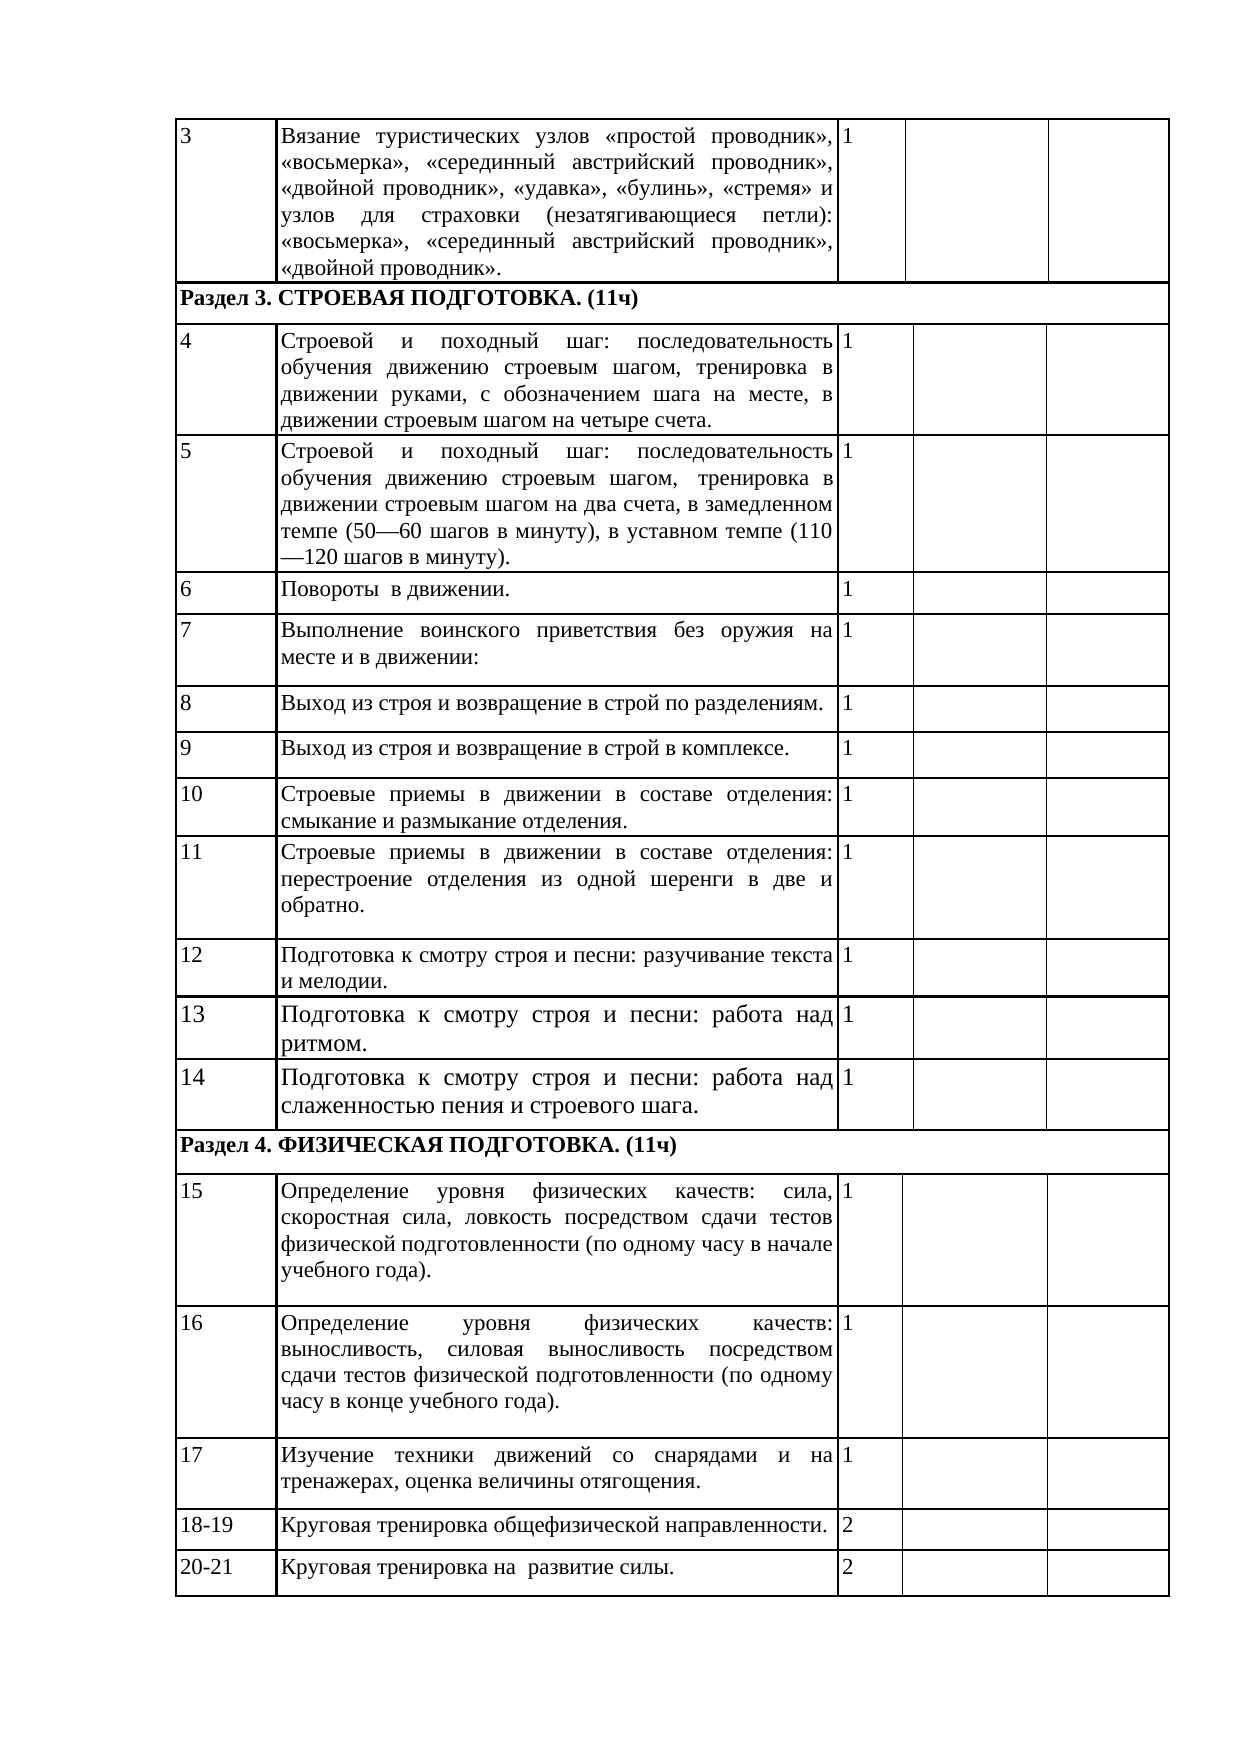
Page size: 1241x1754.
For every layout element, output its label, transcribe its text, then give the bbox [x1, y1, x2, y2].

table_cell 13 [177, 998, 275, 1058]
table_cell [903, 1175, 1047, 1305]
table_cell Раздел 3. СТРОЕВАЯ ПОДГОТОВКА. (11ч) [177, 284, 1168, 323]
table_cell [914, 733, 1046, 777]
table_cell [914, 325, 1046, 434]
table_cell [1048, 1307, 1168, 1437]
table_cell Круговая тренировка общефизической направленности. [278, 1510, 837, 1549]
table_cell 17 [177, 1439, 275, 1508]
table_cell 1 [839, 1307, 902, 1437]
table_cell 7 [177, 615, 275, 685]
table_cell 20-21 [177, 1551, 275, 1595]
table_cell 1 [839, 1175, 902, 1305]
table_cell 14 [177, 1060, 275, 1129]
table_cell 1 [839, 325, 913, 434]
table_cell Круговая тренировка на развитие силы. [278, 1551, 837, 1595]
table_cell [914, 436, 1046, 571]
table_cell [1047, 779, 1168, 835]
table_cell [1047, 325, 1168, 434]
table_cell [1047, 615, 1168, 685]
table_cell 1 [839, 940, 913, 995]
table_cell 1 [839, 687, 913, 731]
table_cell [1048, 1510, 1168, 1549]
table_cell Выход из строя и возвращение в строй по разделениям. [278, 687, 837, 731]
table_cell Выполнение воинского приветствия без оружия на месте и в движении: [278, 615, 837, 685]
table_cell [1049, 120, 1168, 281]
table_cell [914, 837, 1046, 937]
table_cell 15 [177, 1175, 275, 1305]
table_cell Повороты в движении. [278, 573, 837, 613]
table_cell [914, 573, 1046, 613]
table_cell Раздел 4. ФИЗИЧЕСКАЯ ПОДГОТОВКА. (11ч) [177, 1131, 1168, 1173]
table_cell 1 [839, 436, 913, 571]
table_cell 2 [839, 1510, 902, 1549]
table_cell 1 [839, 998, 913, 1058]
table_cell 18-19 [177, 1510, 275, 1549]
table_cell [903, 1439, 1047, 1508]
table_cell Подготовка к смотру строя и песни: работа над слаженностью пения и строевого шага. [278, 1060, 837, 1129]
table_cell 9 [177, 733, 275, 777]
table_cell [1048, 1551, 1168, 1595]
table_cell [914, 615, 1046, 685]
table_cell [914, 998, 1046, 1058]
table_cell 2 [839, 1551, 902, 1595]
table_cell Вязание туристических узлов «простой проводник», «восьмерка», «серединный австрийский проводник», «двойной проводник», «удавка», «булинь», «стремя» и узлов для страховки (незатягивающиеся петли): «восьмерка», «серединный австрийский проводник», «двойной проводник». [278, 120, 837, 281]
table_cell 1 [839, 120, 905, 281]
table_cell 8 [177, 687, 275, 731]
table_cell 3 [177, 120, 275, 281]
table_cell [903, 1551, 1047, 1595]
table_cell [914, 1060, 1046, 1129]
table_cell [1047, 998, 1168, 1058]
table_cell 1 [839, 1439, 902, 1508]
table_cell 1 [839, 1060, 913, 1129]
table_cell 6 [177, 573, 275, 613]
table_cell [1047, 940, 1168, 995]
table_cell [914, 779, 1046, 835]
table_cell 1 [839, 779, 913, 835]
table_cell [1047, 733, 1168, 777]
table_cell Выход из строя и возвращение в строй в комплексе. [278, 733, 837, 777]
table_cell [1047, 1060, 1168, 1129]
table_cell Определение уровня физических качеств: выносливость, силовая выносливость посредством сдачи тестов физической подготовленности (по одному часу в конце учебного года). [278, 1307, 837, 1437]
table_cell 1 [839, 733, 913, 777]
table_cell 10 [177, 779, 275, 835]
table_cell Строевой и походный шаг: последовательность обучения движению строевым шагом, тренировка в движении руками, с обозначением шага на месте, в движении строевым шагом на четыре счета. [278, 325, 837, 434]
table_cell 4 [177, 325, 275, 434]
table_cell 1 [839, 615, 913, 685]
table_cell [914, 940, 1046, 995]
table_cell Подготовка к смотру строя и песни: разучивание текста и мелодии. [278, 940, 837, 995]
table_cell [1047, 573, 1168, 613]
table_cell [1047, 837, 1168, 937]
table_cell Строевые приемы в движении в составе отделения: перестроение отделения из одной шеренги в две и обратно. [278, 837, 837, 937]
table_cell [906, 120, 1048, 281]
table_cell 5 [177, 436, 275, 571]
table_cell [903, 1510, 1047, 1549]
table_cell Изучение техники движений со снарядами и на тренажерах, оценка величины отягощения. [278, 1439, 837, 1508]
table_cell [1047, 687, 1168, 731]
table_cell 1 [839, 837, 913, 937]
table_cell Строевой и походный шаг: последовательность обучения движению строевым шагом, тренировка в движении строевым шагом на два счета, в замедленном темпе (50—60 шагов в минуту), в уставном темпе (110—120 шагов в минуту). [278, 436, 837, 571]
table_cell [1048, 1175, 1168, 1305]
table_cell 11 [177, 837, 275, 937]
table_cell 1 [839, 573, 913, 613]
table_cell [903, 1307, 1047, 1437]
table_cell [914, 687, 1046, 731]
table_cell [1047, 436, 1168, 571]
table_cell 16 [177, 1307, 275, 1437]
table_cell 12 [177, 940, 275, 995]
table_cell Подготовка к смотру строя и песни: работа над ритмом. [278, 998, 837, 1058]
table_cell Строевые приемы в движении в составе отделения: смыкание и размыкание отделения. [278, 779, 837, 835]
table_cell [1048, 1439, 1168, 1508]
table_cell Определение уровня физических качеств: сила, скоростная сила, ловкость посредством сдачи тестов физической подготовленности (по одному часу в начале учебного года). [278, 1175, 837, 1305]
